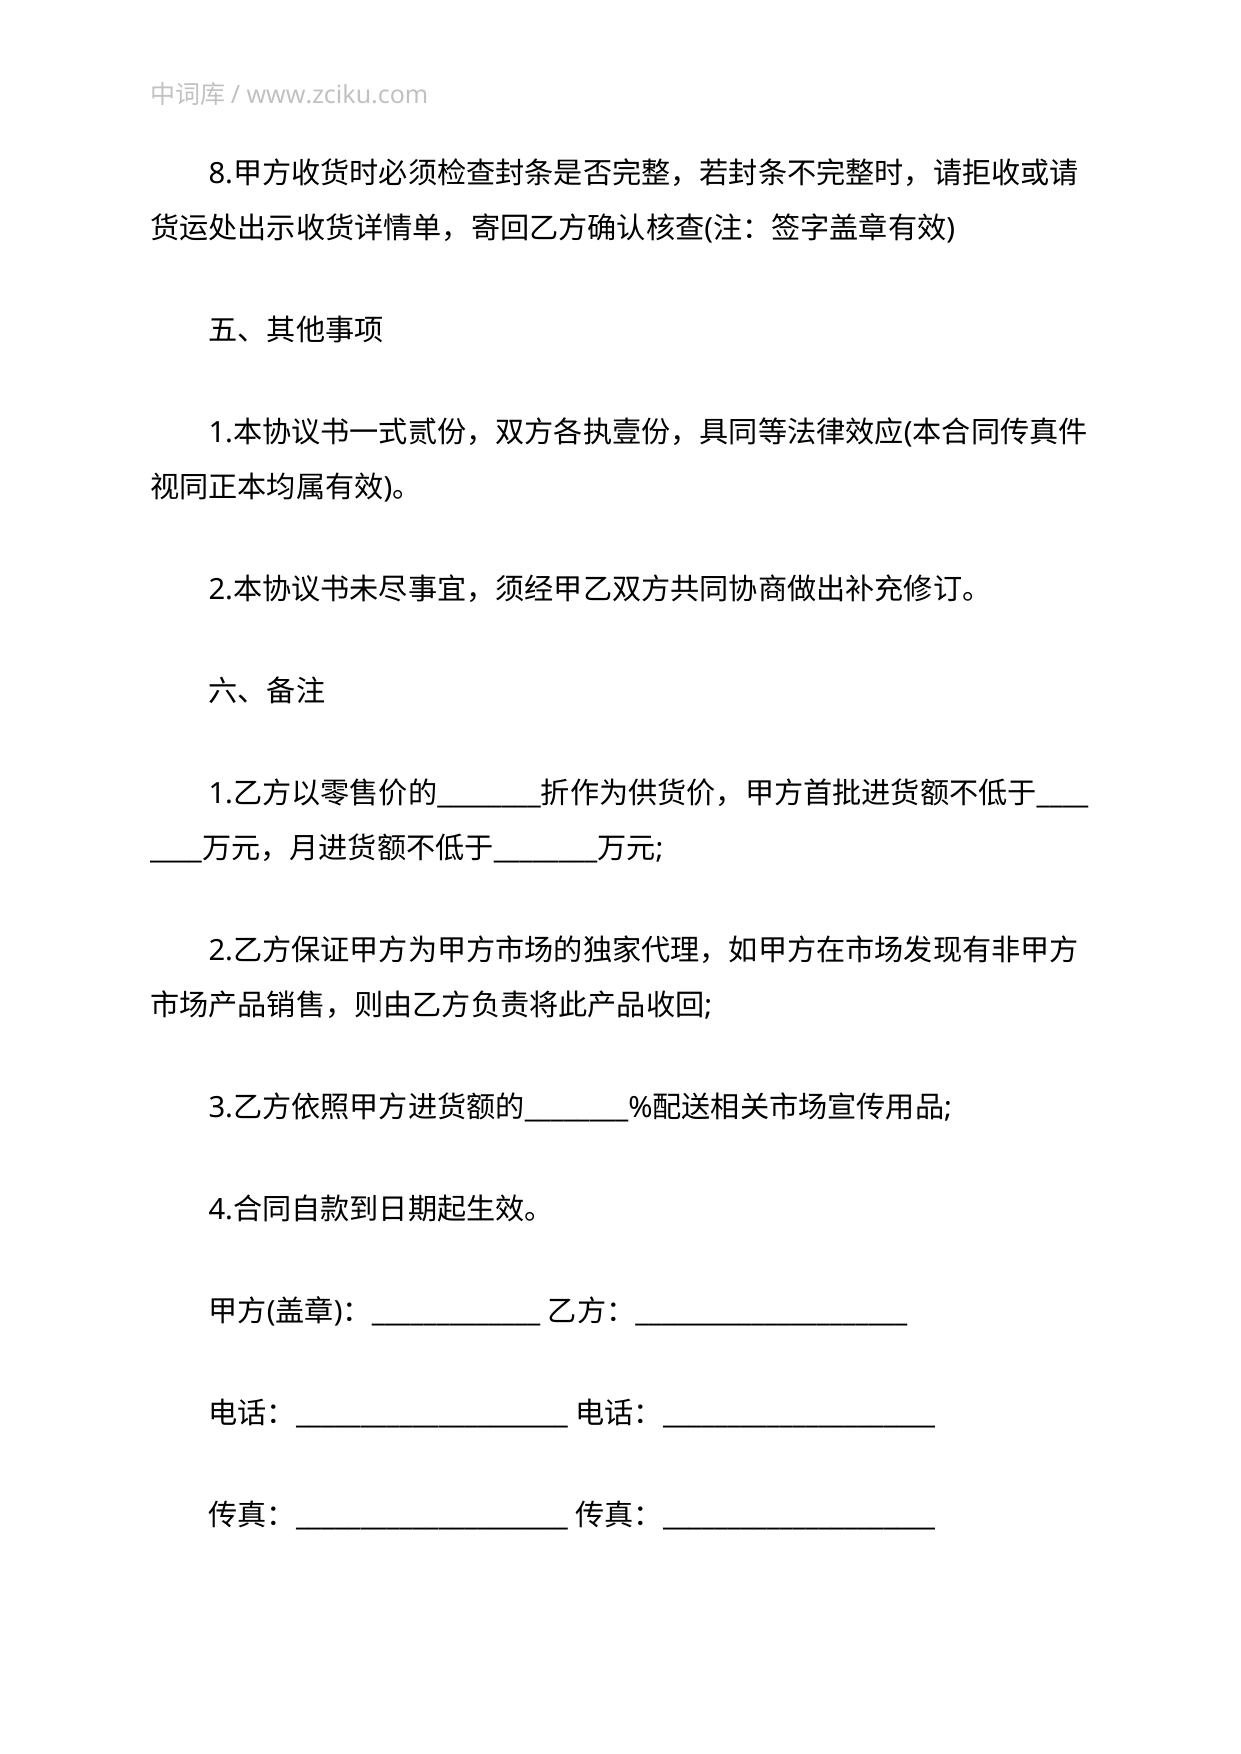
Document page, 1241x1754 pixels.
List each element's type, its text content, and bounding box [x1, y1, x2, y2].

text 1.乙方以零售价的________折作为供货价，甲方首批进货额不低于________万元，月进货额不低于________万元; [150, 769, 1090, 867]
text 传真：_____________________ 传真：_____________________ [150, 1491, 1090, 1534]
text 电话：_____________________ 电话：_____________________ [150, 1389, 1090, 1432]
text 8.甲方收货时必须检查封条是否完整，若封条不完整时，请拒收或请货运处出示收货详情单，寄回乙方确认核查(注：签字盖章有效) [150, 150, 1090, 247]
text 甲方(盖章)：_____________ 乙方：_____________________ [150, 1287, 1090, 1330]
text 五、其他事项 [150, 307, 1090, 349]
text 4.合同自款到日期起生效。 [150, 1185, 1090, 1228]
text 2.乙方保证甲方为甲方市场的独家代理，如甲方在市场发现有非甲方市场产品销售，则由乙方负责将此产品收回; [150, 926, 1090, 1024]
text 3.乙方依照甲方进货额的________%配送相关市场宣传用品; [150, 1083, 1090, 1126]
text 2.本协议书未尽事宜，须经甲乙双方共同协商做出补充修订。 [150, 566, 1090, 608]
text 1.本协议书一式贰份，双方各执壹份，具同等法律效应(本合同传真件视同正本均属有效)。 [150, 409, 1090, 506]
text 六、备注 [150, 668, 1090, 710]
